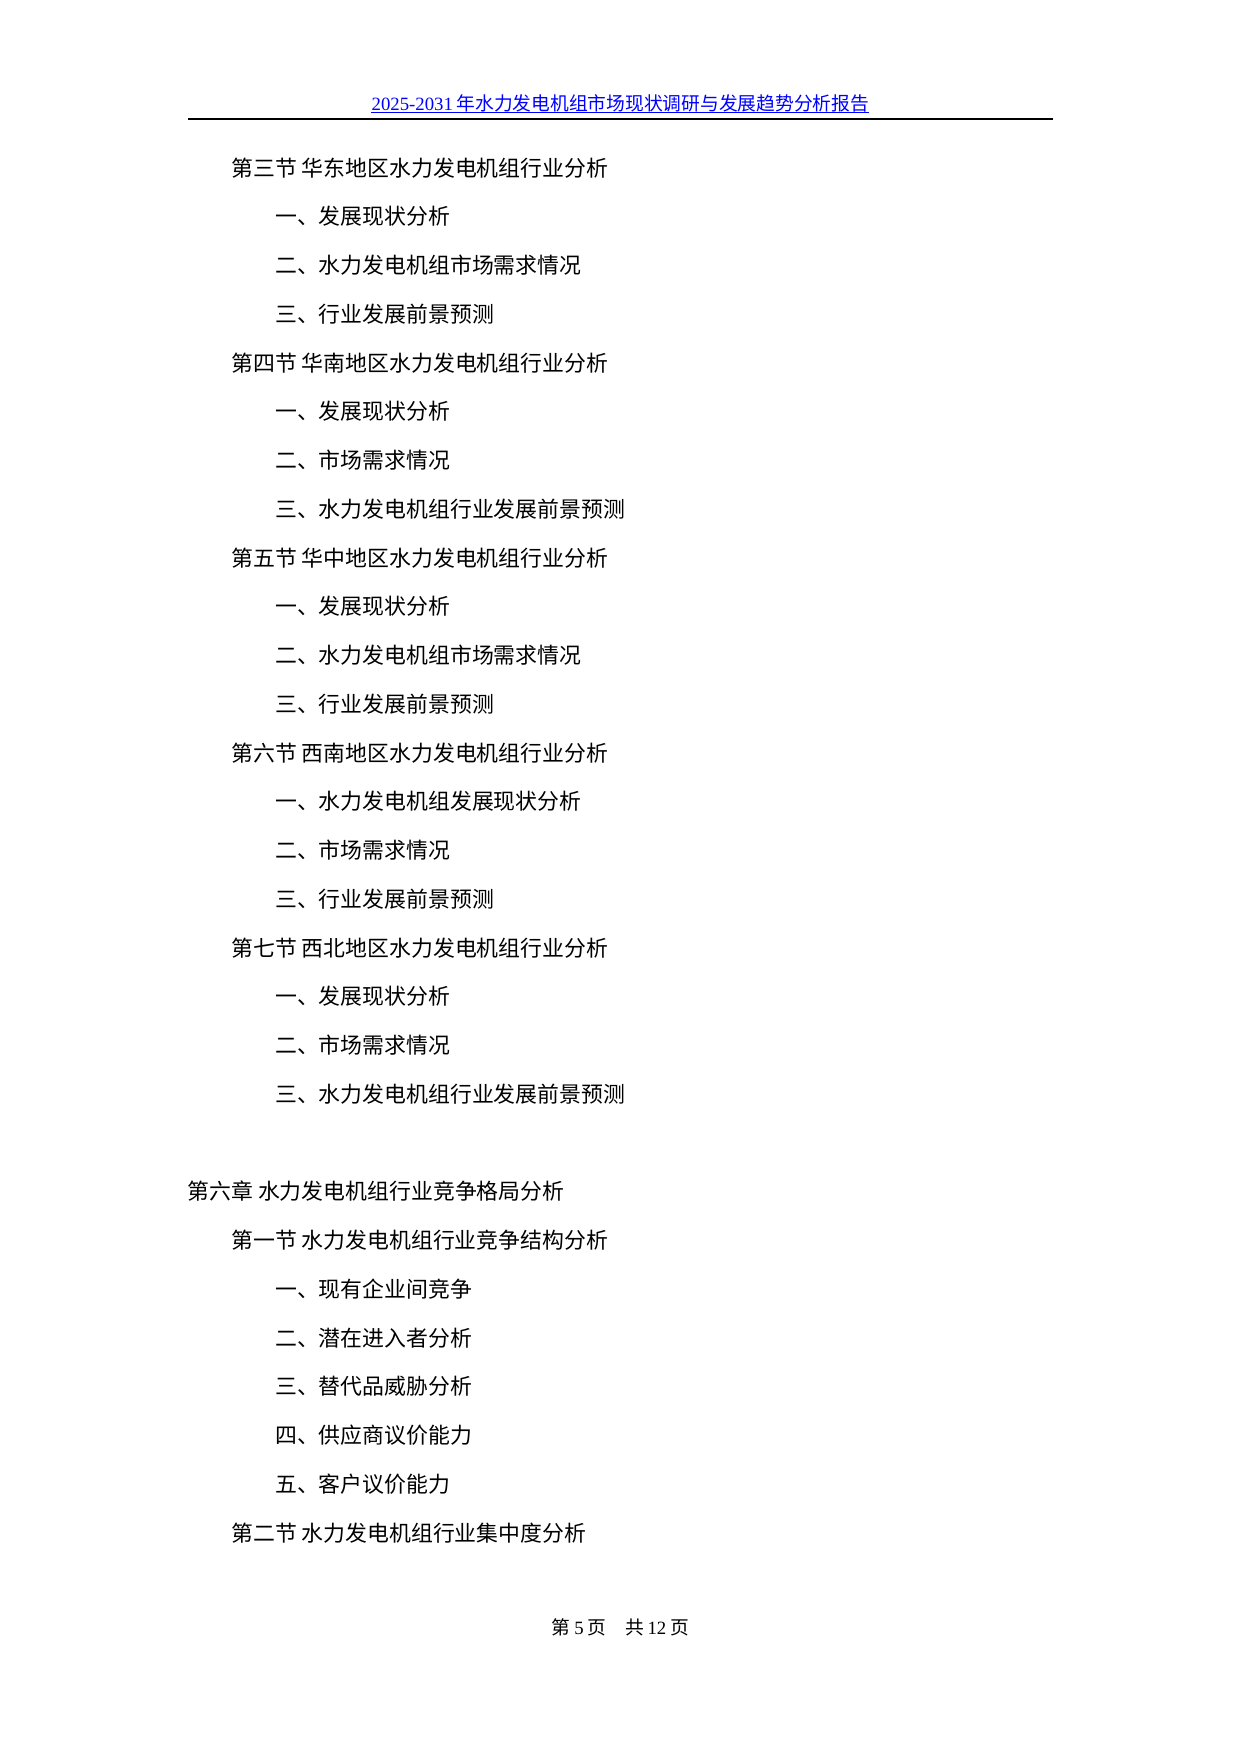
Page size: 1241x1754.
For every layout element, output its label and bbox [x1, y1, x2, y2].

text [187, 150, 1053, 1548]
